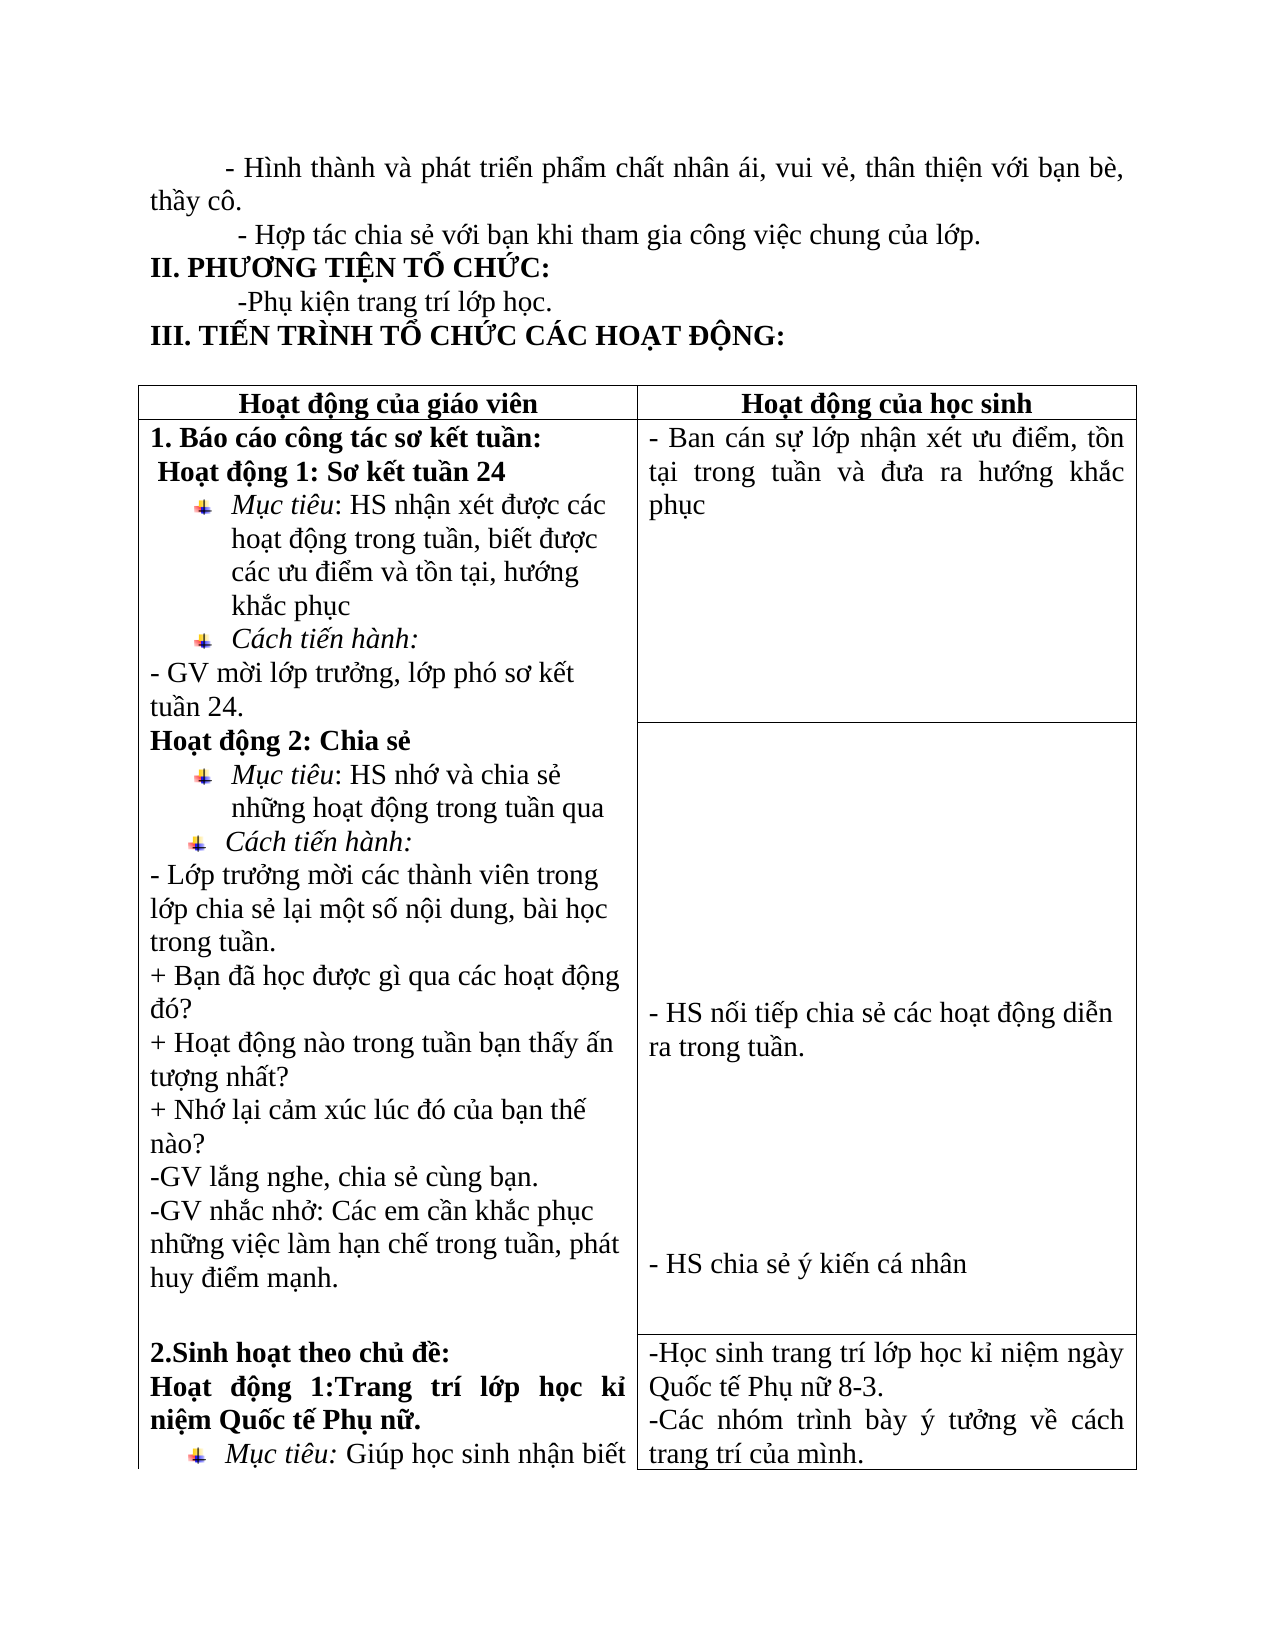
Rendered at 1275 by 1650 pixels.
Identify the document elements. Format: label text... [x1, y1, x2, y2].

text - Hình thành và phát triển phẩm chất nhân ái, vui vẻ, thân thiện với bạn bè, thầy cô. [150, 150, 1125, 217]
text - Hợp tác chia sẻ với bạn khi tham gia công việc chung của lớp. [150, 217, 1125, 251]
table_cell - HS nối tiếp chia sẻ các hoạt động diễn ra trong tuần. - HS chia sẻ ý kiến cá nhân [638, 723, 1136, 1334]
text II. PHƯƠNG TIỆN TỔ CHỨC: [150, 251, 1125, 284]
picture [188, 1446, 206, 1464]
picture [194, 767, 212, 785]
table_header Hoạt động của giáo viên [139, 386, 637, 419]
picture [194, 632, 212, 649]
table_header Hoạt động của học sinh [638, 386, 1136, 419]
text III. TIẾN TRÌNH TỔ CHỨC CÁC HOẠT ĐỘNG: [150, 318, 1125, 351]
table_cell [139, 1334, 637, 1469]
picture [194, 498, 212, 515]
text -Phụ kiện trang trí lớp học. [150, 284, 1125, 318]
picture [188, 834, 206, 852]
table_cell 1. Báo cáo công tác sơ kết tuần: Hoạt động 1: Sơ kết tuần 24 Mục tiêu: HS nhận xét được các hoạt động trong tuần, biết được các ưu điểm và tồn tại, hướng khắc phục Cách tiến hành: - GV mời lớp trưởng, lớp phó sơ kết tuần 24. [139, 420, 637, 722]
table_cell - Ban cán sự lớp nhận xét ưu điểm, tồn tại trong tuần và đưa ra hướng khắc phục [638, 420, 1136, 722]
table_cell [638, 1335, 1136, 1469]
table_cell Hoạt động 2: Chia sẻ Mục tiêu: HS nhớ và chia sẻ những hoạt động trong tuần qua Cách tiến hành: - Lớp trưởng mời các thành viên trong lớp chia sẻ lại một số nội dung, bài học trong tuần. + Bạn đã học được gì qua các hoạt động đó? + Hoạt động nào trong tuần bạn thấy ấn tượng nhất? + Nhớ lại cảm xúc lúc đó của bạn thế nào? -GV lắng nghe, chia sẻ cùng bạn. -GV nhắc nhở: Các em cần khắc phục những việc làm hạn chế trong tuần, phát huy điểm mạnh. [139, 722, 637, 1334]
